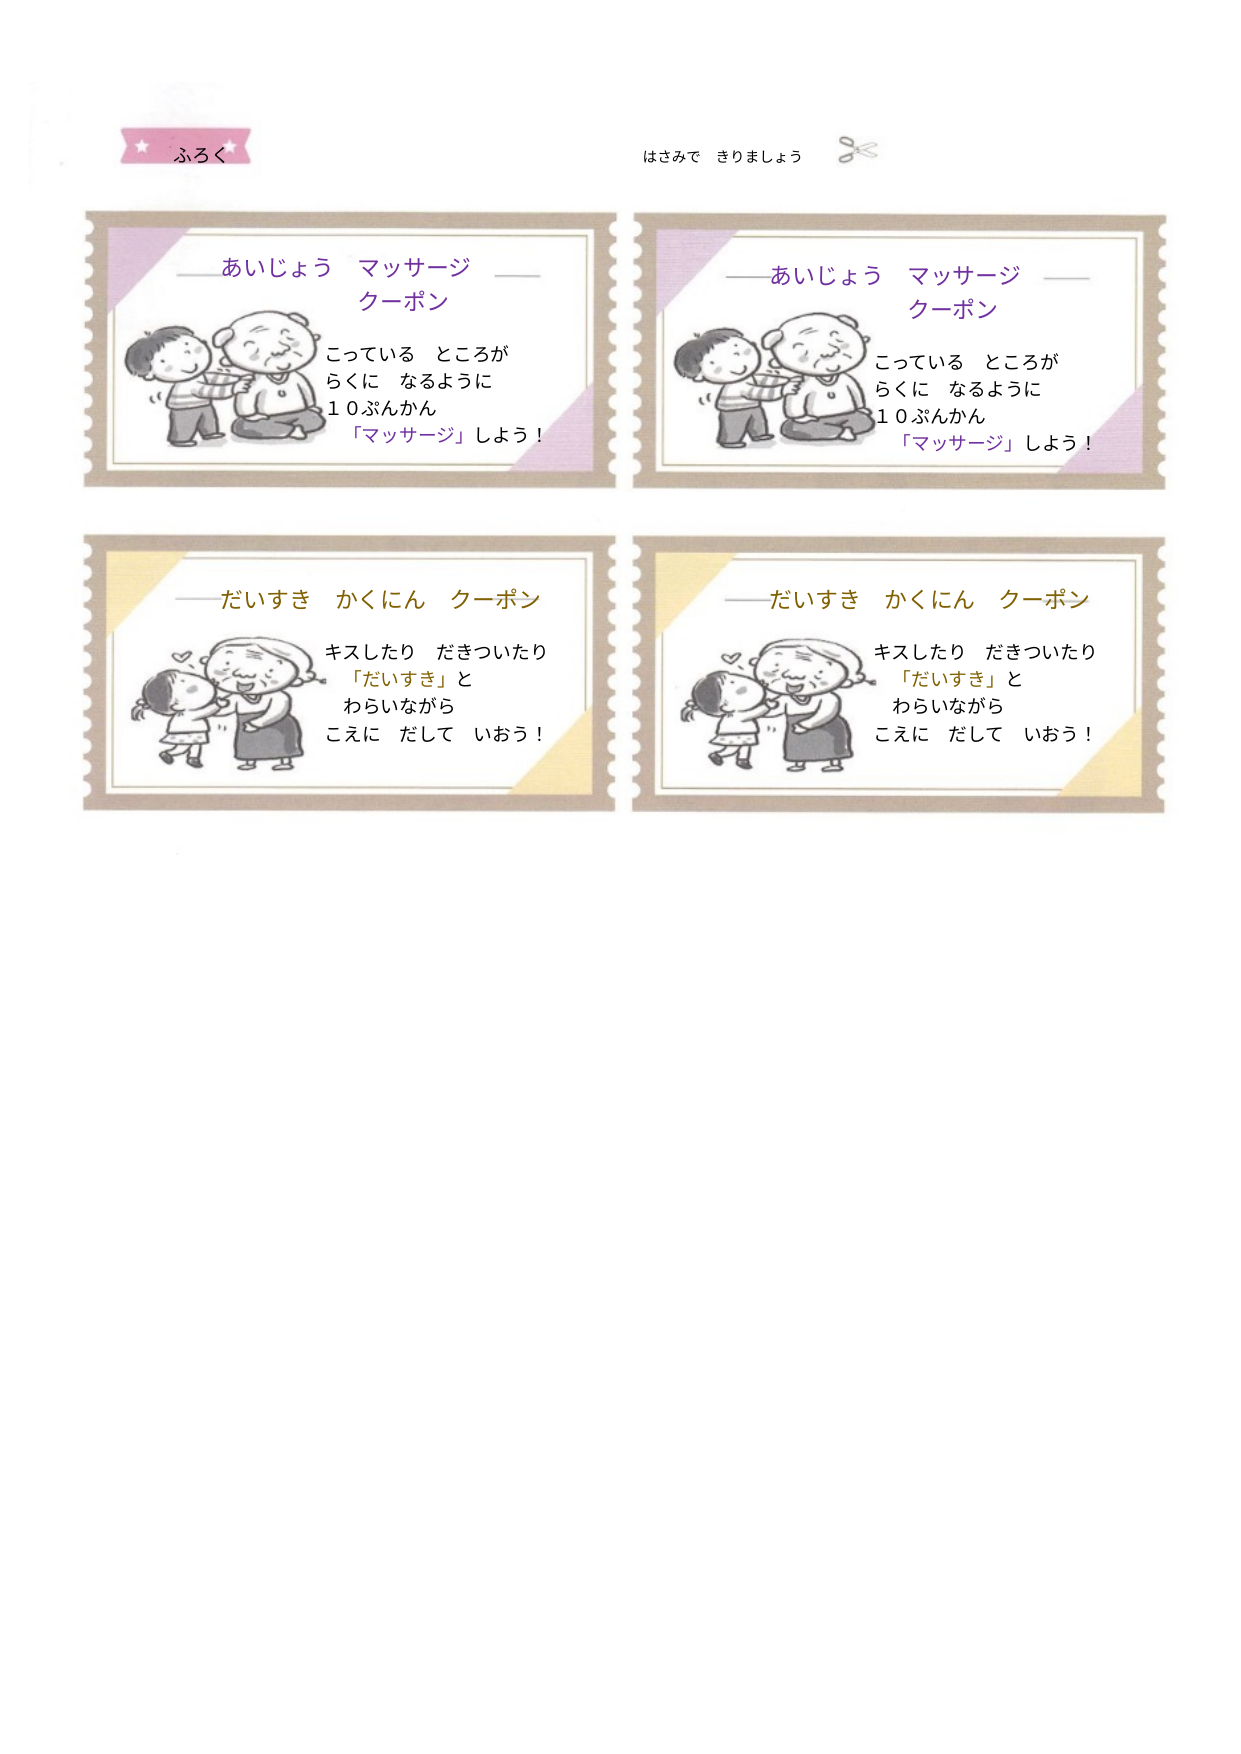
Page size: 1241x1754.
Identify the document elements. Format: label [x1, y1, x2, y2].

picture [28, 82, 1196, 855]
